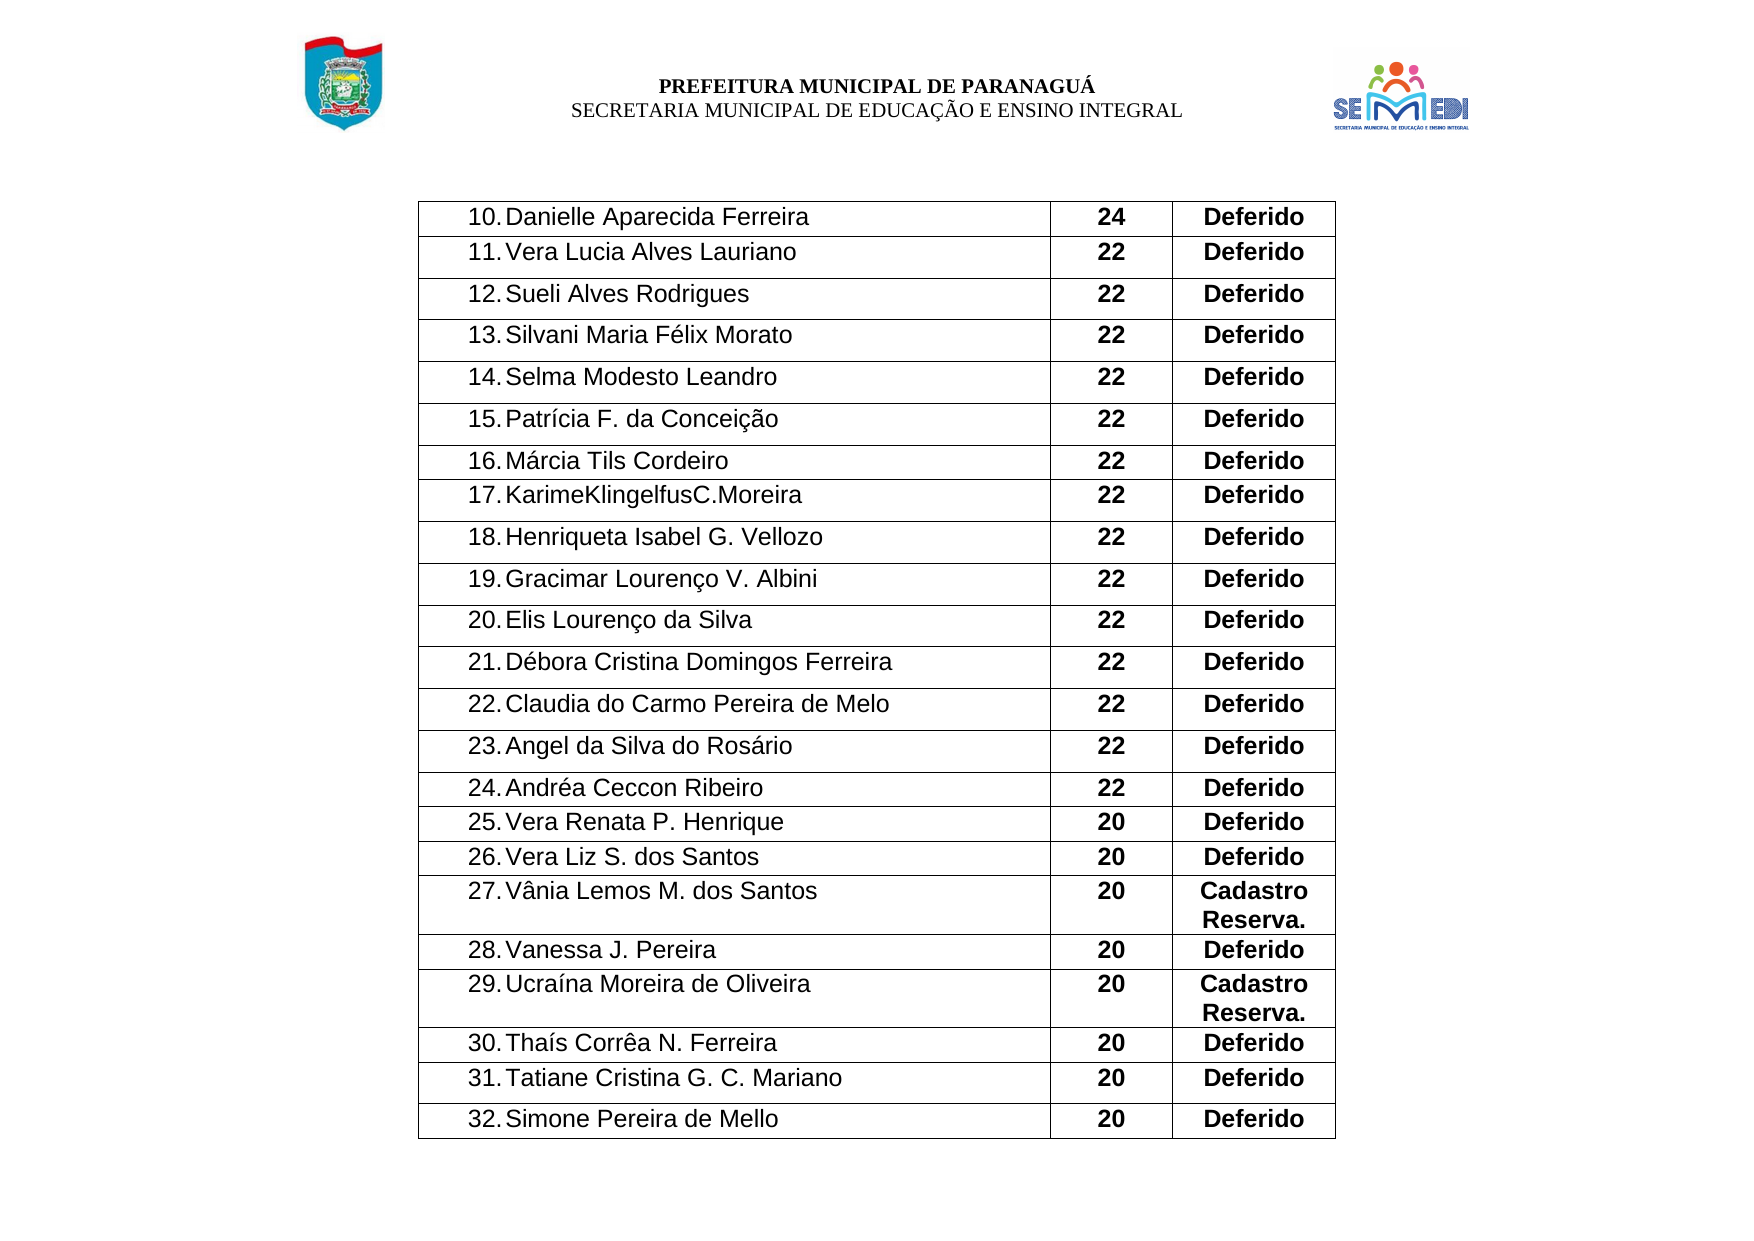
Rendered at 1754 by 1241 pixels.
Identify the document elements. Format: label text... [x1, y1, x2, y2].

table_cell 22 [1051, 606, 1172, 646]
table_cell Deferido [1173, 237, 1335, 277]
table_cell 20 [1051, 1104, 1172, 1138]
table_cell 22 [1051, 564, 1172, 604]
table_cell Andréa Ceccon Ribeiro [419, 773, 1050, 806]
table_cell 20 [1051, 842, 1172, 875]
table_cell Deferido [1173, 773, 1335, 806]
table_cell 20 [1051, 807, 1172, 841]
table_cell Danielle Aparecida Ferreira [419, 202, 1050, 236]
table_cell Claudia do Carmo Pereira de Melo [419, 689, 1050, 730]
table_cell 22 [1051, 480, 1172, 521]
table_cell Márcia Tils Cordeiro [419, 446, 1050, 479]
table_cell 20 [1051, 970, 1172, 1027]
table_cell Deferido [1173, 731, 1335, 772]
table_cell Simone Pereira de Mello [419, 1104, 1050, 1138]
table_cell Deferido [1173, 564, 1335, 604]
table_cell Vera Renata P. Henrique [419, 807, 1050, 841]
table_cell 22 [1051, 773, 1172, 806]
table_cell Deferido [1173, 1063, 1335, 1103]
table_cell Deferido [1173, 1028, 1335, 1062]
table_cell Deferido [1173, 522, 1335, 563]
table_cell 22 [1051, 522, 1172, 563]
table_cell Deferido [1173, 320, 1335, 361]
table_cell Vanessa J. Pereira [419, 935, 1050, 968]
picture [1333, 47, 1471, 133]
table_cell Elis Lourenço da Silva [419, 606, 1050, 646]
table_cell Deferido [1173, 279, 1335, 319]
table_cell Gracimar Lourenço V. Albini [419, 564, 1050, 604]
table_cell Deferido [1173, 404, 1335, 444]
table_cell Tatiane Cristina G. C. Mariano [419, 1063, 1050, 1103]
table_cell Henriqueta Isabel G. Vellozo [419, 522, 1050, 563]
table_cell 24 [1051, 202, 1172, 236]
table_cell Ucraína Moreira de Oliveira [419, 970, 1050, 1027]
table_cell Thaís Corrêa N. Ferreira [419, 1028, 1050, 1062]
table_cell Vânia Lemos M. dos Santos [419, 876, 1050, 934]
table_cell 22 [1051, 446, 1172, 479]
picture [297, 32, 385, 133]
table_cell Deferido [1173, 480, 1335, 521]
table_cell Cadastro Reserva. [1173, 876, 1335, 934]
table_cell 20 [1051, 1028, 1172, 1062]
table_cell Sueli Alves Rodrigues [419, 279, 1050, 319]
table_cell Silvani Maria Félix Morato [419, 320, 1050, 361]
table_cell 22 [1051, 689, 1172, 730]
table_cell Deferido [1173, 807, 1335, 841]
table_cell 20 [1051, 935, 1172, 968]
table_cell 22 [1051, 279, 1172, 319]
table_cell Cadastro Reserva. [1173, 970, 1335, 1027]
table_cell Deferido [1173, 362, 1335, 403]
table_cell Deferido [1173, 446, 1335, 479]
table_cell Deferido [1173, 1104, 1335, 1138]
table_cell 22 [1051, 362, 1172, 403]
table_cell KarimeKlingelfusC.Moreira [419, 480, 1050, 521]
table_cell Angel da Silva do Rosário [419, 731, 1050, 772]
table_cell 22 [1051, 404, 1172, 444]
table_cell Deferido [1173, 935, 1335, 968]
table_cell Deferido [1173, 689, 1335, 730]
table_cell 20 [1051, 876, 1172, 934]
table_cell 22 [1051, 731, 1172, 772]
table_cell Selma Modesto Leandro [419, 362, 1050, 403]
table_cell 22 [1051, 320, 1172, 361]
table_cell Deferido [1173, 842, 1335, 875]
table_cell Vera Lucia Alves Lauriano [419, 237, 1050, 277]
table_cell 22 [1051, 237, 1172, 277]
table_cell Patrícia F. da Conceição [419, 404, 1050, 444]
table_cell 20 [1051, 1063, 1172, 1103]
table_cell Deferido [1173, 202, 1335, 236]
table_cell 22 [1051, 647, 1172, 688]
table_cell Deferido [1173, 647, 1335, 688]
table_cell Deferido [1173, 606, 1335, 646]
table_cell Débora Cristina Domingos Ferreira [419, 647, 1050, 688]
table_cell Vera Liz S. dos Santos [419, 842, 1050, 875]
